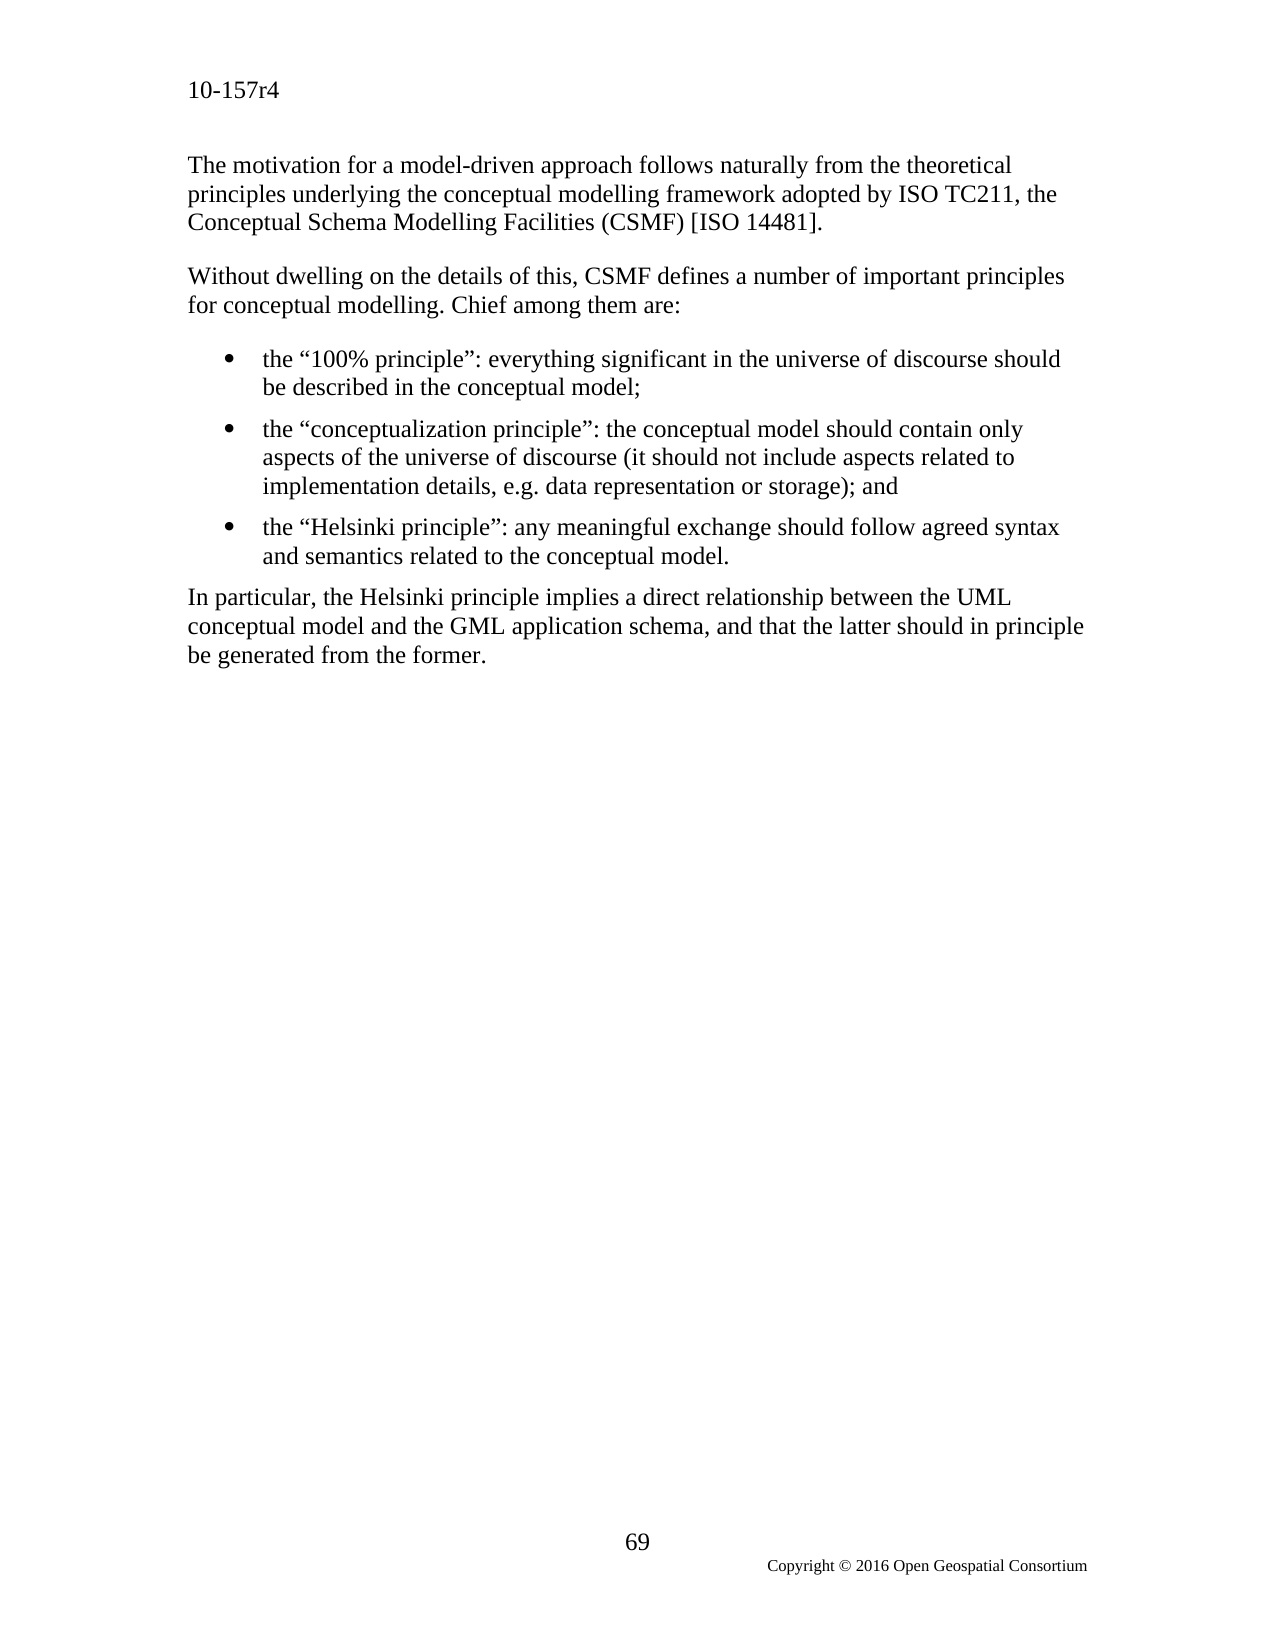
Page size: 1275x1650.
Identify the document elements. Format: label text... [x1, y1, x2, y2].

list the “Helsinki principle”: any meaningful exchange should follow agreed syntax and semantics related to the conceptual model. [225, 512, 1087, 570]
text Without dwelling on the details of this, CSMF defines a number of important principles for conceptual modelling. Chief among them are: [187, 261, 1087, 319]
text In particular, the Helsinki principle implies a direct relationship between the UML conceptual model and the GML application schema, and that the latter should in principle be generated from the former. [187, 582, 1087, 669]
list the “100% principle”: everything significant in the universe of discourse should be described in the conceptual model; [225, 344, 1087, 401]
list the “conceptualization principle”: the conceptual model should contain only aspects of the universe of discourse (it should not include aspects related to implementation details, e.g. data representation or storage); and [225, 414, 1087, 500]
text The motivation for a model-driven approach follows naturally from the theoretical principles underlying the conceptual modelling framework adopted by ISO TC211, the Conceptual Schema Modelling Facilities (CSMF) [ISO 14481]. [187, 150, 1087, 236]
